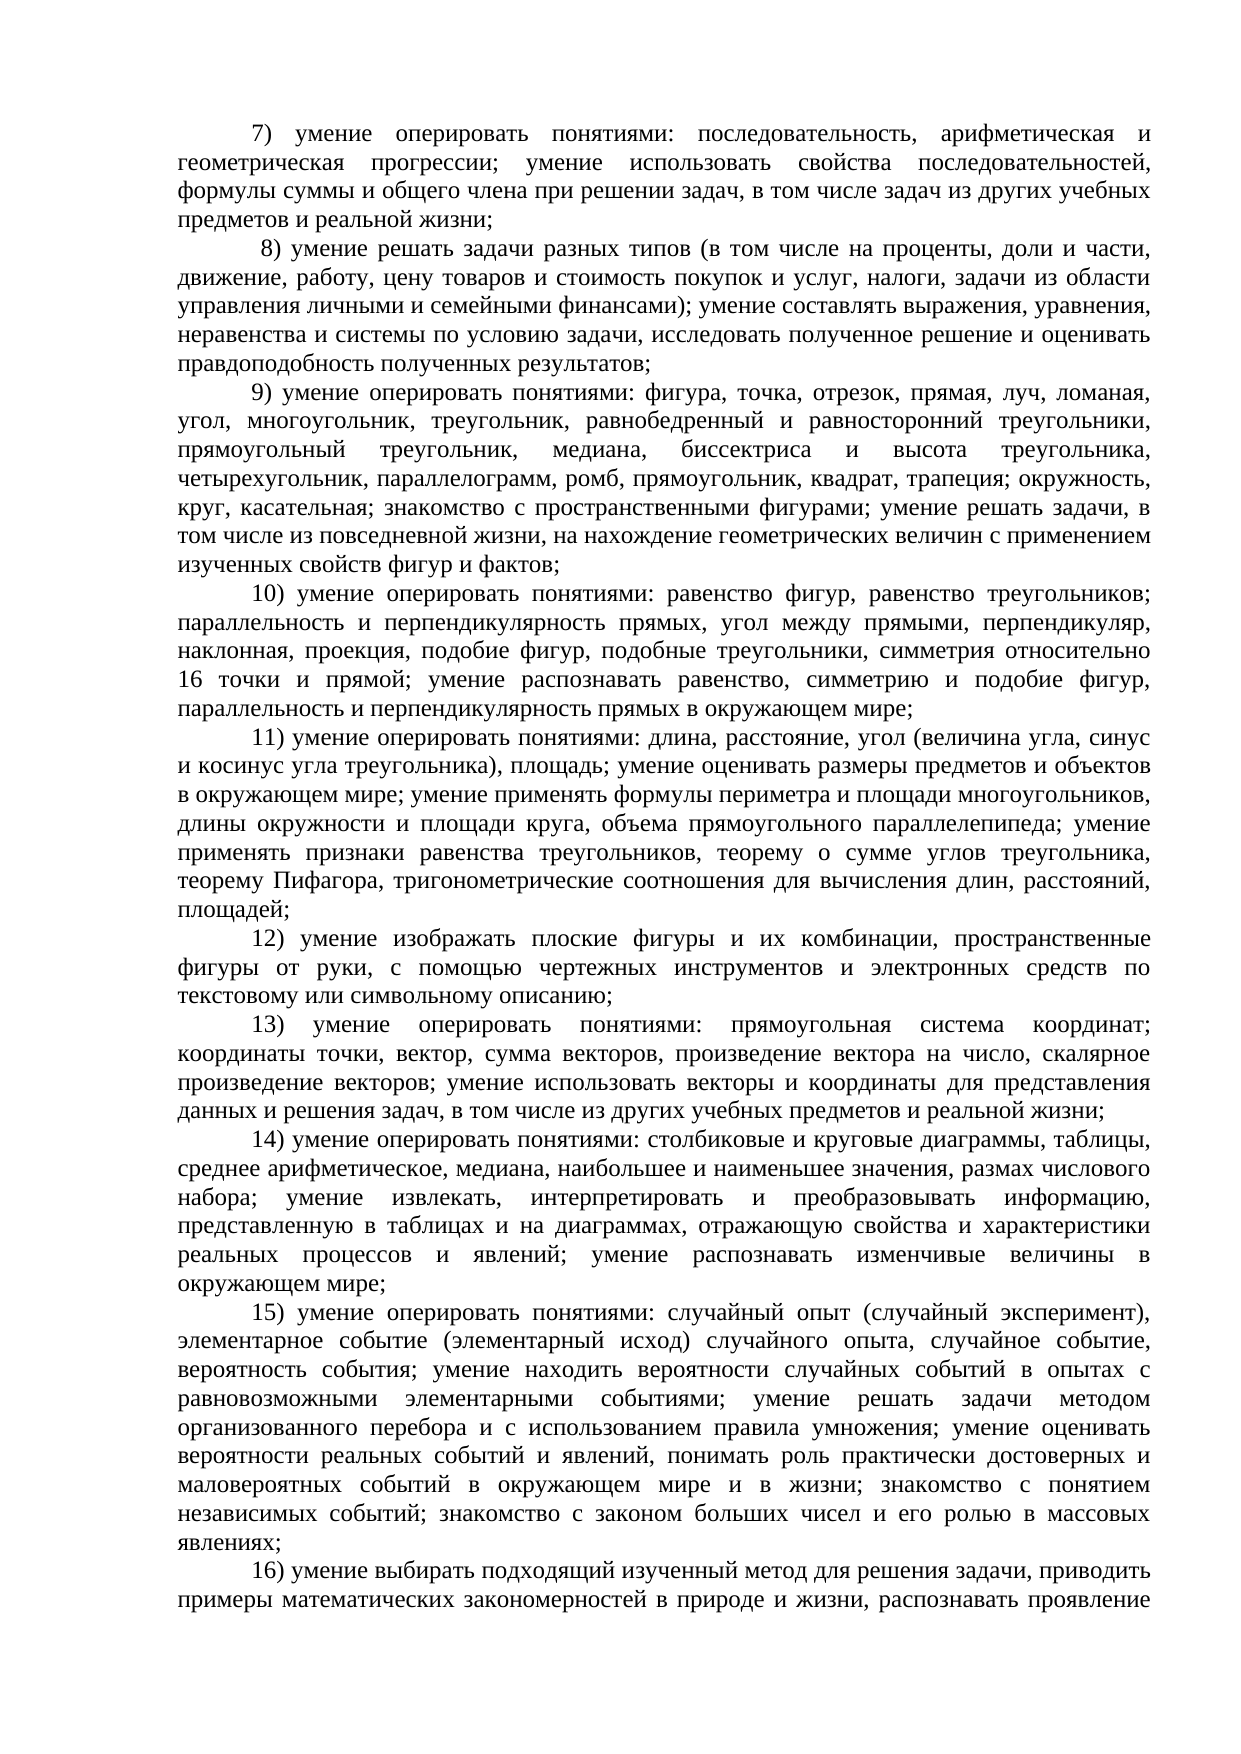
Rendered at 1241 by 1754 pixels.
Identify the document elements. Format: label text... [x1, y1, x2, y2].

text 15) умение оперировать понятиями: случайный опыт (случайный эксперимент), элементарное событие (элементарный исход) случайного опыта, случайное событие, вероятность события; умение находить вероятности случайных событий в опытах с равновозможными элементарными событиями; умение решать задачи методом организованного перебора и с использованием правила умножения; умение оценивать вероятности реальных событий и явлений, понимать роль практически достоверных и маловероятных событий в окружающем мире и в жизни; знакомство с понятием независимых событий; знакомство с законом больших чисел и его ролью в массовых явлениях; [177, 1297, 1152, 1556]
text 13) умение оперировать понятиями: прямоугольная система координат; координаты точки, вектор, сумма векторов, произведение вектора на число, скалярное произведение векторов; умение использовать векторы и координаты для представления данных и решения задач, в том числе из других учебных предметов и реальной жизни; [177, 1009, 1152, 1124]
text 9) умение оперировать понятиями: фигура, точка, отрезок, прямая, луч, ломаная, угол, многоугольник, треугольник, равнобедренный и равносторонний треугольники, прямоугольный треугольник, медиана, биссектриса и высота треугольника, четырехугольник, параллелограмм, ромб, прямоугольник, квадрат, трапеция; окружность, круг, касательная; знакомство с пространственными фигурами; умение решать задачи, в том числе из повседневной жизни, на нахождение геометрических величин с применением изученных свойств фигур и фактов; [177, 377, 1152, 578]
text 12) умение изображать плоские фигуры и их комбинации, пространственные фигуры от руки, с помощью чертежных инструментов и электронных средств по текстовому или символьному описанию; [177, 923, 1152, 1009]
text 10) умение оперировать понятиями: равенство фигур, равенство треугольников; параллельность и перпендикулярность прямых, угол между прямыми, перпендикуляр, наклонная, проекция, подобие фигур, подобные треугольники, симметрия относительно 16 точки и прямой; умение распознавать равенство, симметрию и подобие фигур, параллельность и перпендикулярность прямых в окружающем мире; [177, 578, 1152, 722]
text 11) умение оперировать понятиями: длина, расстояние, угол (величина угла, синус и косинус угла треугольника), площадь; умение оценивать размеры предметов и объектов в окружающем мире; умение применять формулы периметра и площади многоугольников, длины окружности и площади круга, объема прямоугольного параллелепипеда; умение применять признаки равенства треугольников, теорему о сумме углов треугольника, теорему Пифагора, тригонометрические соотношения для вычисления длин, расстояний, площадей; [177, 722, 1152, 923]
text 7) умение оперировать понятиями: последовательность, арифметическая и геометрическая прогрессии; умение использовать свойства последовательностей, формулы суммы и общего члена при решении задач, в том числе задач из других учебных предметов и реальной жизни; [177, 118, 1152, 233]
text 8) умение решать задачи разных типов (в том числе на проценты, доли и части, движение, работу, цену товаров и стоимость покупок и услуг, налоги, задачи из области управления личными и семейными финансами); умение составлять выражения, уравнения, неравенства и системы по условию задачи, исследовать полученное решение и оценивать правдоподобность полученных результатов; [177, 233, 1152, 377]
text 14) умение оперировать понятиями: столбиковые и круговые диаграммы, таблицы, среднее арифметическое, медиана, наибольшее и наименьшее значения, размах числового набора; умение извлекать, интерпретировать и преобразовывать информацию, представленную в таблицах и на диаграммах, отражающую свойства и характеристики реальных процессов и явлений; умение распознавать изменчивые величины в окружающем мире; [177, 1124, 1152, 1297]
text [177, 1556, 1152, 1613]
